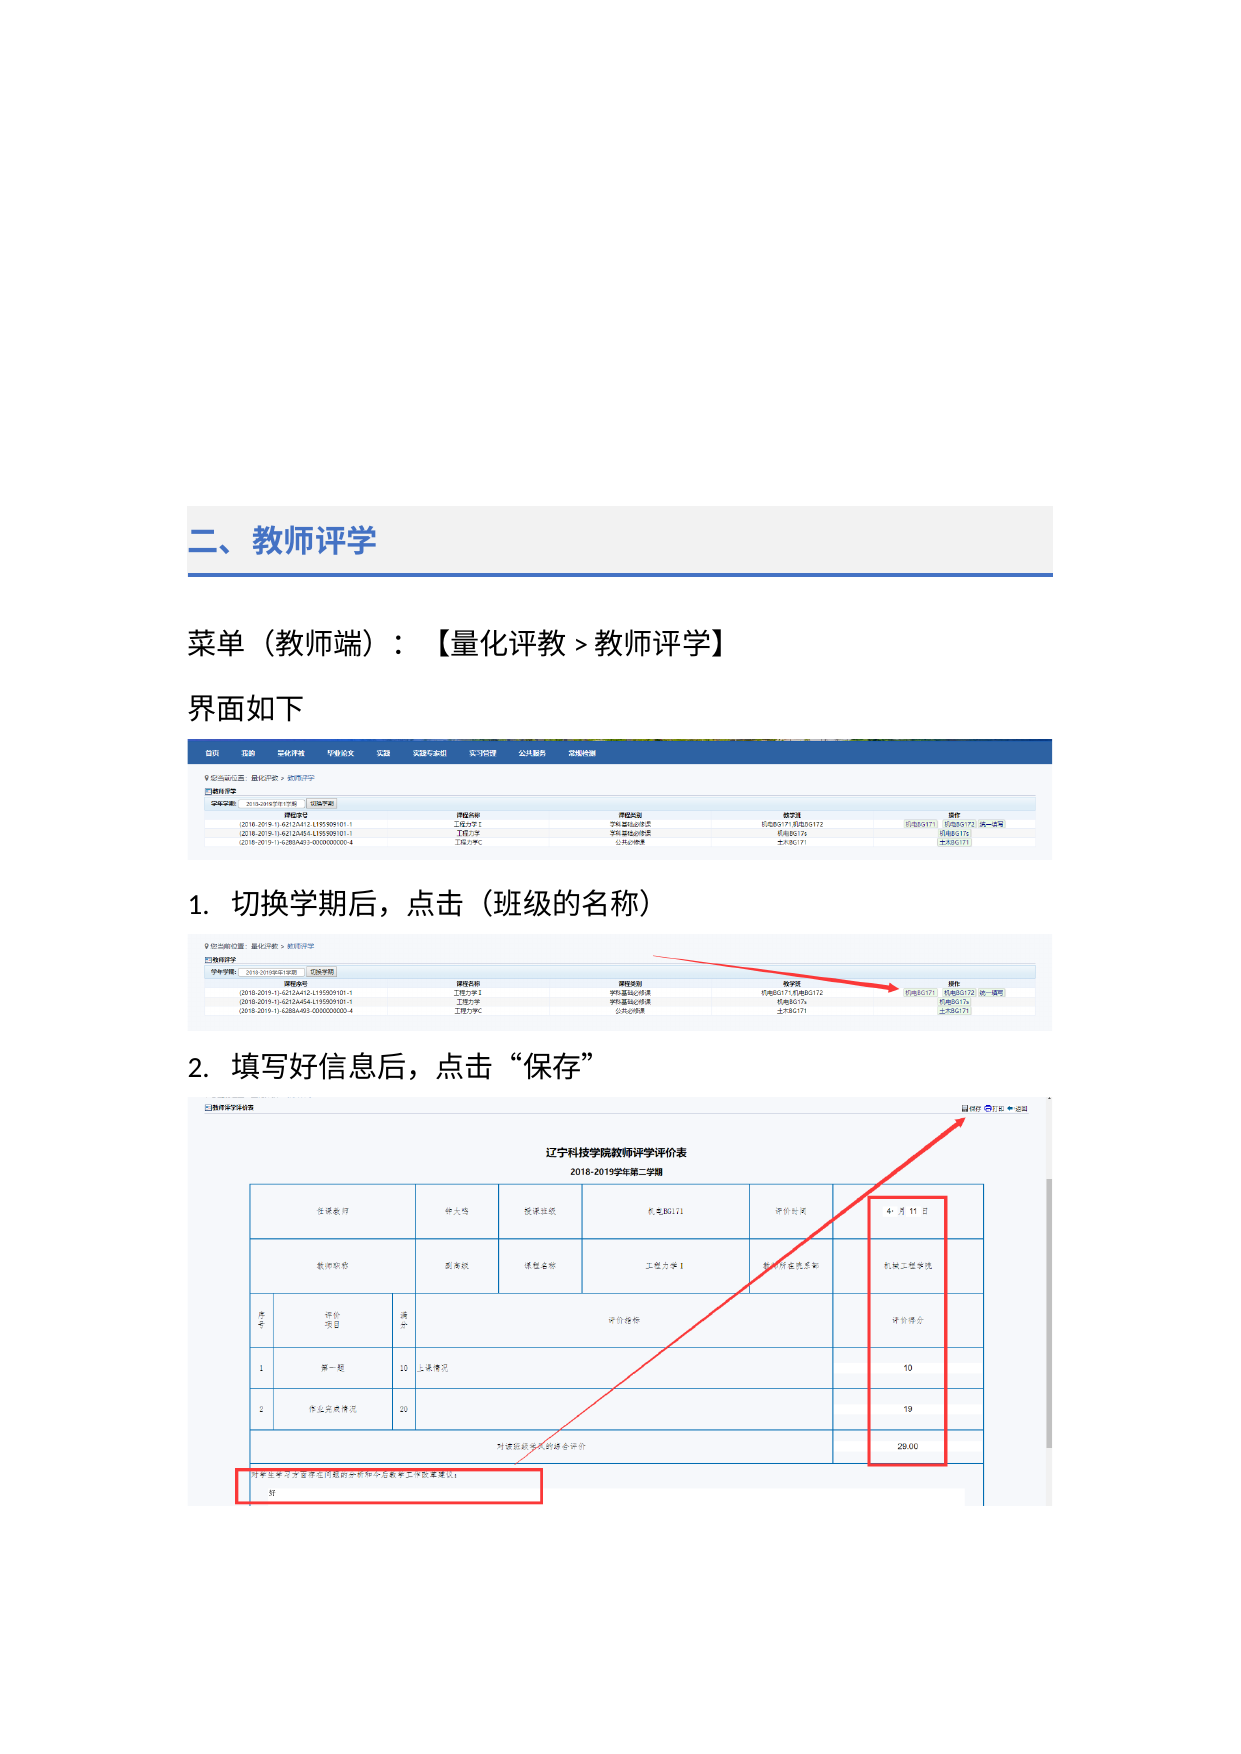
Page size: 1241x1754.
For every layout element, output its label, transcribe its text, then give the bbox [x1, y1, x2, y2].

list 教师评学 [187, 506, 1053, 577]
picture [187, 739, 1053, 860]
list 切换学期后，点击（班级的名称） [187, 869, 1053, 934]
text 菜单（教师端）：【量化评教 > 教师评学】 [187, 609, 1053, 674]
picture [187, 934, 1053, 1031]
list 填写好信息后，点击“保存” [187, 1032, 1053, 1097]
text 界面如下 [187, 674, 1053, 739]
picture [187, 1097, 1053, 1506]
